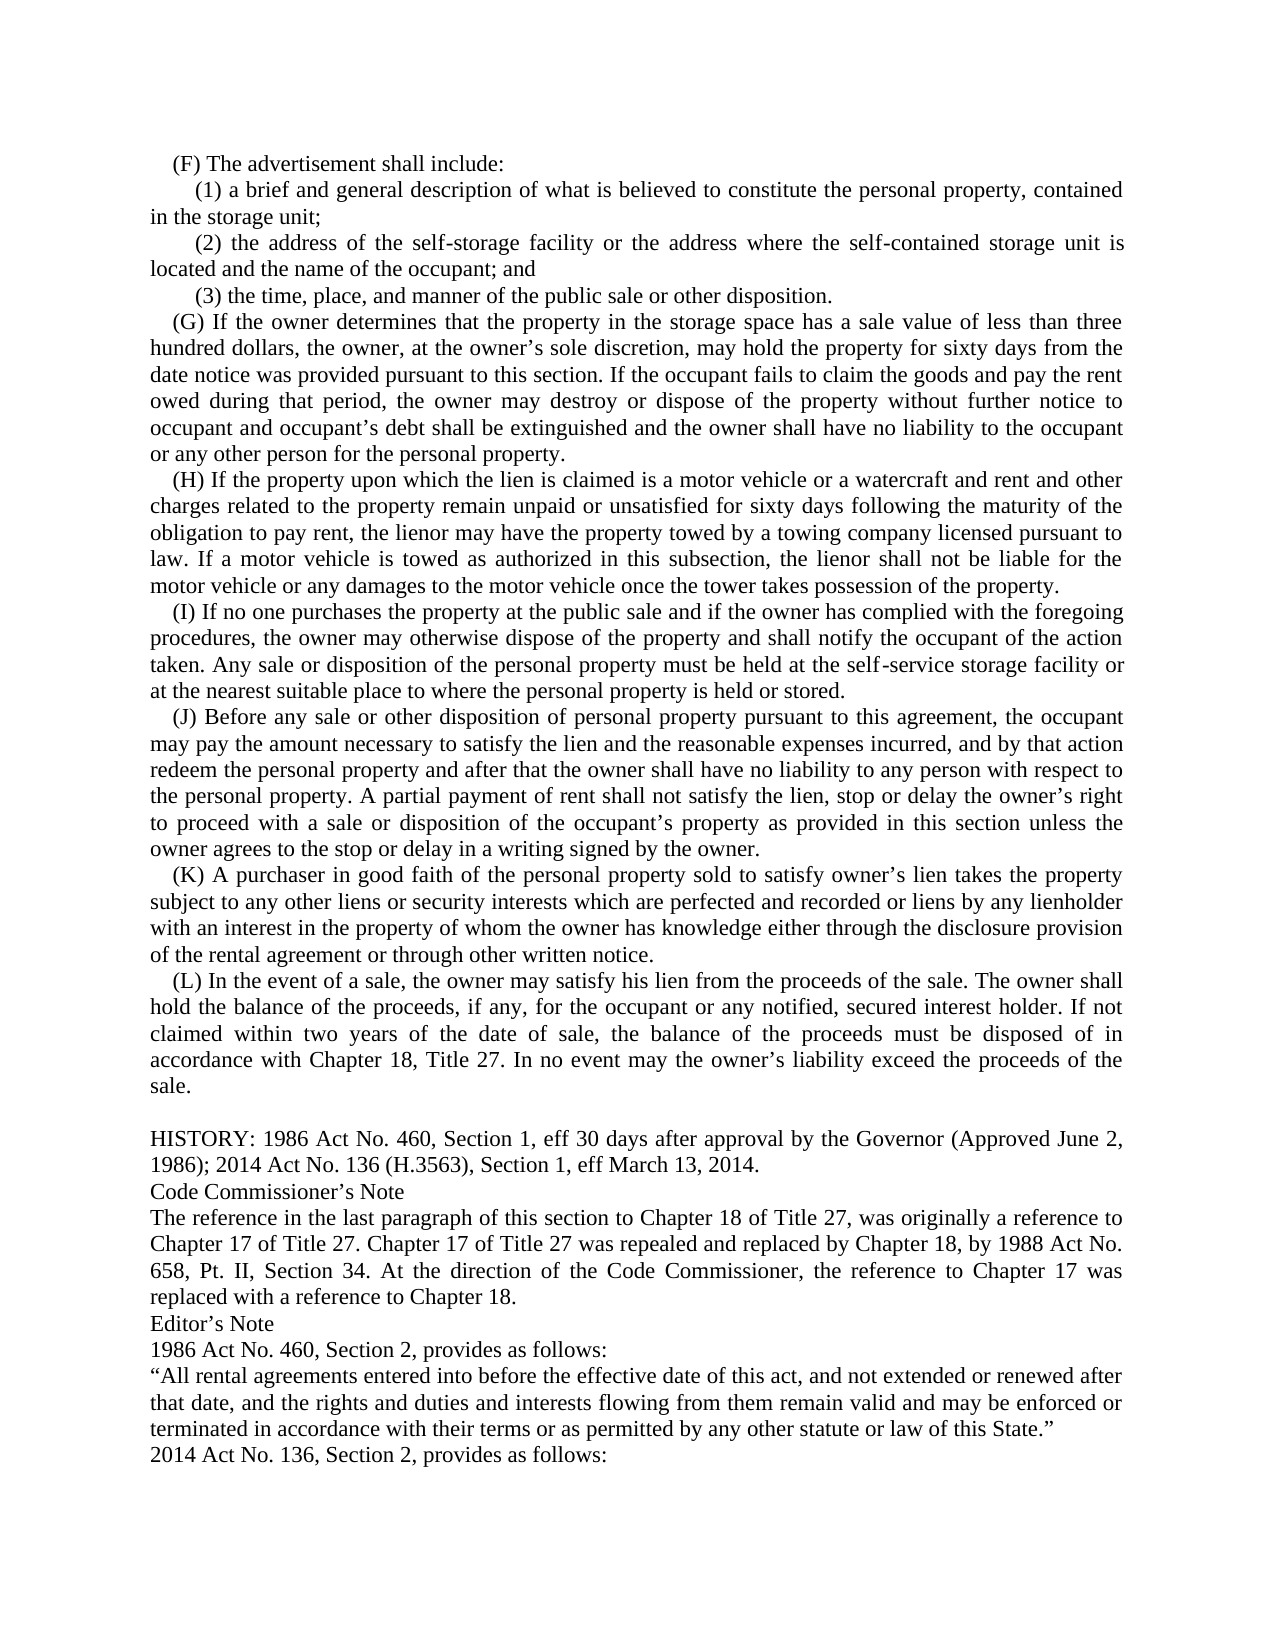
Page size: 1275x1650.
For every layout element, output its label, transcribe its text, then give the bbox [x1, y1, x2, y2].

text (L) In the event of a sale, the owner may satisfy his lien from the proceeds of the sale. The owner shall hold the balance of the proceeds, if any, for the occupant or any notified, secured interest holder. If not claimed within two years of the date of sale, the balance of the proceeds must be disposed of in accordance with Chapter 18, Title 27. In no event may the owner’s liability exceed the proceeds of the sale. [150, 967, 1125, 1099]
text (I) If no one purchases the property at the public sale and if the owner has complied with the foregoing procedures, the owner may otherwise dispose of the property and shall notify the occupant of the action taken. Any sale or disposition of the personal property must be held at the self-service storage facility or at the nearest suitable place to where the personal property is held or stored. [150, 598, 1125, 703]
text 1986 Act No. 460, Section 2, provides as follows: [150, 1336, 1125, 1362]
text (2) the address of the self-storage facility or the address where the self-contained storage unit is located and the name of the occupant; and [150, 229, 1125, 282]
text “All rental agreements entered into before the effective date of this act, and not extended or renewed after that date, and the rights and duties and interests flowing from them remain valid and may be enforced or terminated in accordance with their terms or as permitted by any other statute or law of this State.” [150, 1362, 1125, 1441]
text Editor’s Note [150, 1309, 1125, 1336]
text (J) Before any sale or other disposition of personal property pursuant to this agreement, the occupant may pay the amount necessary to satisfy the lien and the reasonable expenses incurred, and by that action redeem the personal property and after that the owner shall have no liability to any person with respect to the personal property. A partial payment of rent shall not satisfy the lien, stop or delay the owner’s right to proceed with a sale or disposition of the occupant’s property as provided in this section unless the owner agrees to the stop or delay in a writing signed by the owner. [150, 703, 1125, 862]
text 2014 Act No. 136, Section 2, provides as follows: [150, 1441, 1125, 1468]
text (3) the time, place, and manner of the public sale or other disposition. [150, 282, 1125, 308]
text HISTORY: 1986 Act No. 460, Section 1, eff 30 days after approval by the Governor (Approved June 2, 1986); 2014 Act No. 136 (H.3563), Section 1, eff March 13, 2014. [150, 1125, 1125, 1178]
text (1) a brief and general description of what is believed to constitute the personal property, contained in the storage unit; [150, 176, 1125, 229]
text (F) The advertisement shall include: [150, 150, 1125, 176]
text (H) If the property upon which the lien is claimed is a motor vehicle or a watercraft and rent and other charges related to the property remain unpaid or unsatisfied for sixty days following the maturity of the obligation to pay rent, the lienor may have the property towed by a towing company licensed pursuant to law. If a motor vehicle is towed as authorized in this subsection, the lienor shall not be liable for the motor vehicle or any damages to the motor vehicle once the tower takes possession of the property. [150, 466, 1125, 598]
text (G) If the owner determines that the property in the storage space has a sale value of less than three hundred dollars, the owner, at the owner’s sole discretion, may hold the property for sixty days from the date notice was provided pursuant to this section. If the occupant fails to claim the goods and pay the rent owed during that period, the owner may destroy or dispose of the property without further notice to occupant and occupant’s debt shall be extinguished and the owner shall have no liability to the occupant or any other person for the personal property. [150, 308, 1125, 466]
text Code Commissioner’s Note [150, 1178, 1125, 1204]
text The reference in the last paragraph of this section to Chapter 18 of Title 27, was originally a reference to Chapter 17 of Title 27. Chapter 17 of Title 27 was repealed and replaced by Chapter 18, by 1988 Act No. 658, Pt. II, Section 34. At the direction of the Code Commissioner, the reference to Chapter 17 was replaced with a reference to Chapter 18. [150, 1204, 1125, 1309]
text (K) A purchaser in good faith of the personal property sold to satisfy owner’s lien takes the property subject to any other liens or security interests which are perfected and recorded or liens by any lienholder with an interest in the property of whom the owner has knowledge either through the disclosure provision of the rental agreement or through other written notice. [150, 862, 1125, 967]
